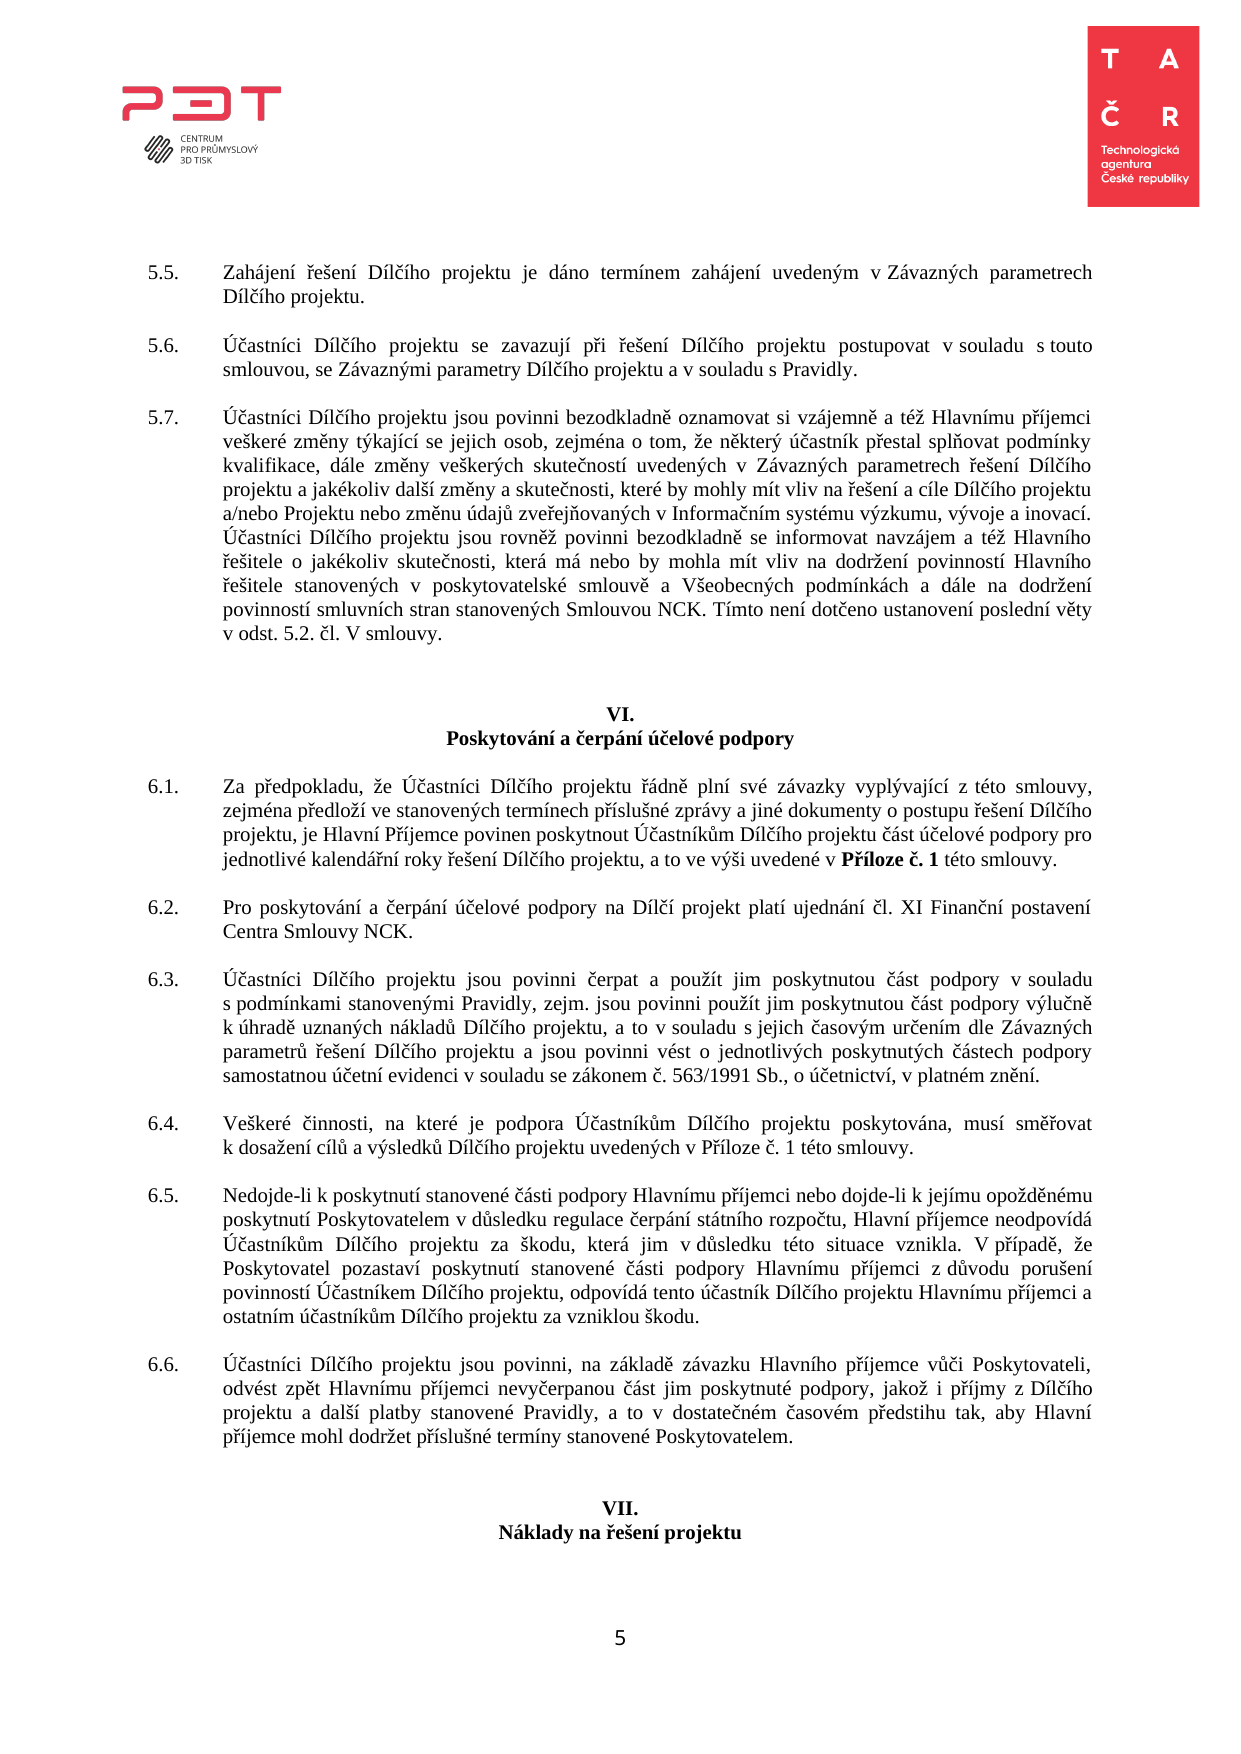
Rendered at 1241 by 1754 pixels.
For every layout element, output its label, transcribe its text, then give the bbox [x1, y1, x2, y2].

list Veškeré činnosti, na které je podpora Účastníkům Dílčího projektu poskytována, musí směřovat k dosažení cílů a výsledků Dílčího projektu uvedených v Příloze č. 1 této smlouvy. [148, 1111, 1093, 1159]
list Zahájení řešení Dílčího projektu je dáno termínem zahájení uvedeným v Závazných parametrech Dílčího projektu. [148, 260, 1093, 308]
text VI. [148, 702, 1093, 726]
text Náklady na řešení projektu [148, 1520, 1093, 1544]
list Účastníci Dílčího projektu jsou povinni bezodkladně oznamovat si vzájemně a též Hlavnímu příjemci veškeré změny týkající se jejich osob, zejména o tom, že některý účastník přestal splňovat podmínky kvalifikace, dále změny veškerých skutečností uvedených v Závazných parametrech řešení Dílčího projektu a jakékoliv další změny a skutečnosti, které by mohly mít vliv na řešení a cíle Dílčího projektu a/nebo Projektu nebo změnu údajů zveřejňovaných v Informačním systému výzkumu, vývoje a inovací. Účastníci Dílčího projektu jsou rovněž povinni bezodkladně se informovat navzájem a též Hlavního řešitele o jakékoliv skutečnosti, která má nebo by mohla mít vliv na dodržení povinností Hlavního řešitele stanovených v poskytovatelské smlouvě a Všeobecných podmínkách a dále na dodržení povinností smluvních stran stanovených Smlouvou NCK. Tímto není dotčeno ustanovení poslední věty v odst. 5.2. čl. V smlouvy. [148, 405, 1093, 645]
list Účastníci Dílčího projektu jsou povinni, na základě závazku Hlavního příjemce vůči Poskytovateli, odvést zpět Hlavnímu příjemci nevyčerpanou část jim poskytnuté podpory, jakož i příjmy z Dílčího projektu a další platby stanovené Pravidly, a to v dostatečném časovém předstihu tak, aby Hlavní příjemce mohl dodržet příslušné termíny stanovené Poskytovatelem. [148, 1352, 1093, 1448]
text Poskytování a čerpání účelové podpory [148, 726, 1093, 750]
text VII. [148, 1496, 1093, 1520]
list Nedojde-li k poskytnutí stanovené části podpory Hlavnímu příjemci nebo dojde-li k jejímu opožděnému poskytnutí Poskytovatelem v důsledku regulace čerpání státního rozpočtu, Hlavní příjemce neodpovídá Účastníkům Dílčího projektu za škodu, která jim v důsledku této situace vznikla. V případě, že Poskytovatel pozastaví poskytnutí stanovené části podpory Hlavnímu příjemci z důvodu porušení povinností Účastníkem Dílčího projektu, odpovídá tento účastník Dílčího projektu Hlavnímu příjemci a ostatním účastníkům Dílčího projektu za vzniklou škodu. [148, 1183, 1093, 1328]
list Pro poskytování a čerpání účelové podpory na Dílčí projekt platí ujednání čl. XI Finanční postavení Centra Smlouvy NCK. [148, 894, 1093, 943]
list Účastníci Dílčího projektu jsou povinni čerpat a použít jim poskytnutou část podpory v souladu s podmínkami stanovenými Pravidly, zejm. jsou povinni použít jim poskytnutou část podpory výlučně k úhradě uznaných nákladů Dílčího projektu, a to v souladu s jejich časovým určením dle Závazných parametrů řešení Dílčího projektu a jsou povinni vést o jednotlivých poskytnutých částech podpory samostatnou účetní evidenci v souladu se zákonem č. 563/1991 Sb., o účetnictví, v platném znění. [148, 967, 1093, 1087]
picture [116, 78, 288, 169]
picture [1086, 26, 1199, 205]
list Účastníci Dílčího projektu se zavazují při řešení Dílčího projektu postupovat v souladu s touto smlouvou, se Závaznými parametry Dílčího projektu a v souladu s Pravidly. [148, 332, 1093, 381]
list Za předpokladu, že Účastníci Dílčího projektu řádně plní své závazky vyplývající z této smlouvy, zejména předloží ve stanovených termínech příslušné zprávy a jiné dokumenty o postupu řešení Dílčího projektu, je Hlavní Příjemce povinen poskytnout Účastníkům Dílčího projektu část účelové podpory pro jednotlivé kalendářní roky řešení Dílčího projektu, a to ve výši uvedené v Příloze č. 1 této smlouvy. [148, 774, 1093, 871]
